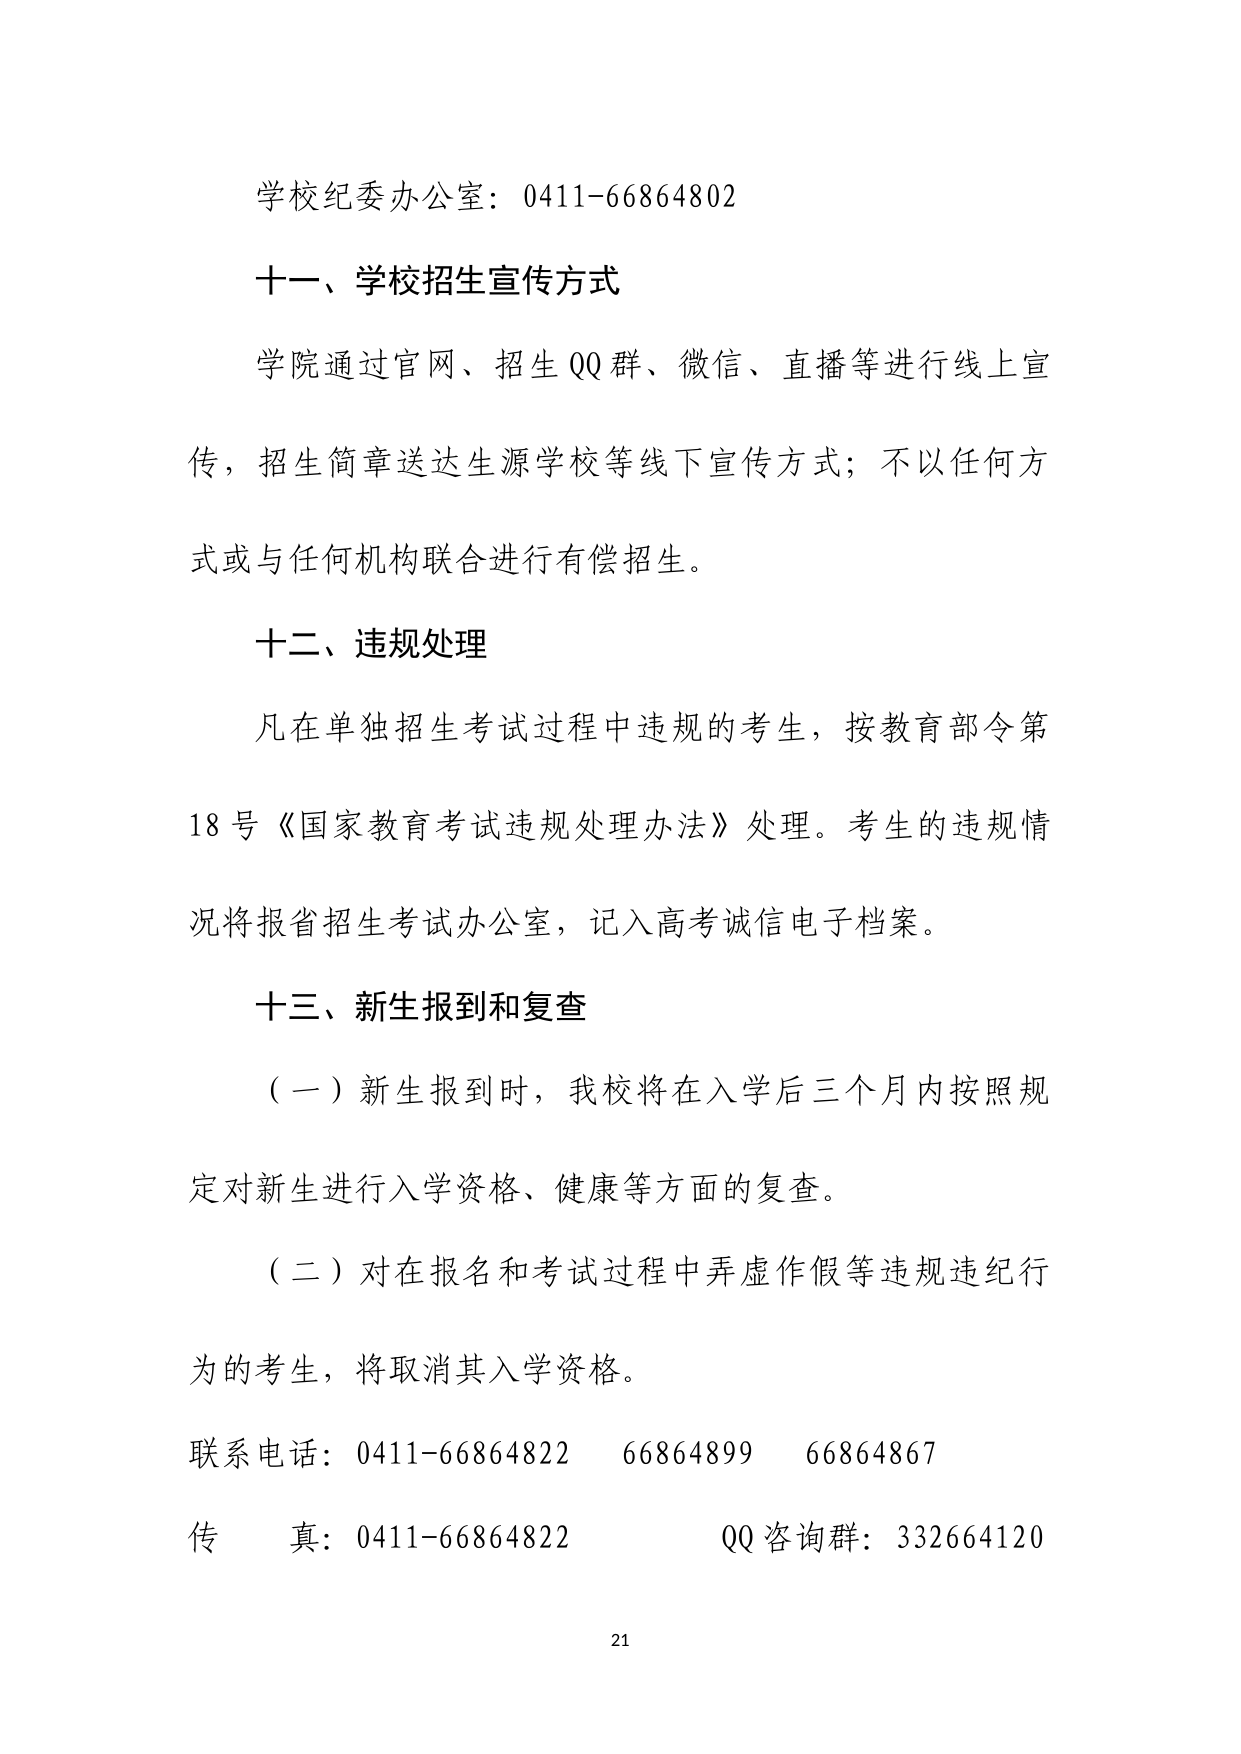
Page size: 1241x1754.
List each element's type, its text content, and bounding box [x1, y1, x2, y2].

text 凡在单独招生考试过程中违规的考生，按教育部令第18号《国家教育考试违规处理办法》处理。考生的违规情况将报省招生考试办公室，记入高考诚信电子档案。 [187, 693, 1053, 953]
text 学校纪委办公室：0411-66864802 [187, 162, 1053, 227]
text （二）对在报名和考试过程中弄虚作假等违规违纪行为的考生，将取消其入学资格。 [187, 1237, 1053, 1400]
text 传 真：0411-66864822 QQ咨询群：332664120 [187, 1503, 1053, 1568]
text 十二、违规处理 [187, 609, 1053, 674]
text 学院通过官网、招生QQ群、微信、直播等进行线上宣传，招生简章送达生源学校等线下宣传方式；不以任何方式或与任何机构联合进行有偿招生。 [187, 330, 1053, 590]
text 联系电话：0411-66864822 66864899 66864867 [187, 1419, 1053, 1484]
text 十三、新生报到和复查 [187, 972, 1053, 1037]
text （一）新生报到时，我校将在入学后三个月内按照规定对新生进行入学资格、健康等方面的复查。 [187, 1056, 1053, 1218]
text 十一、学校招生宣传方式 [187, 246, 1053, 311]
